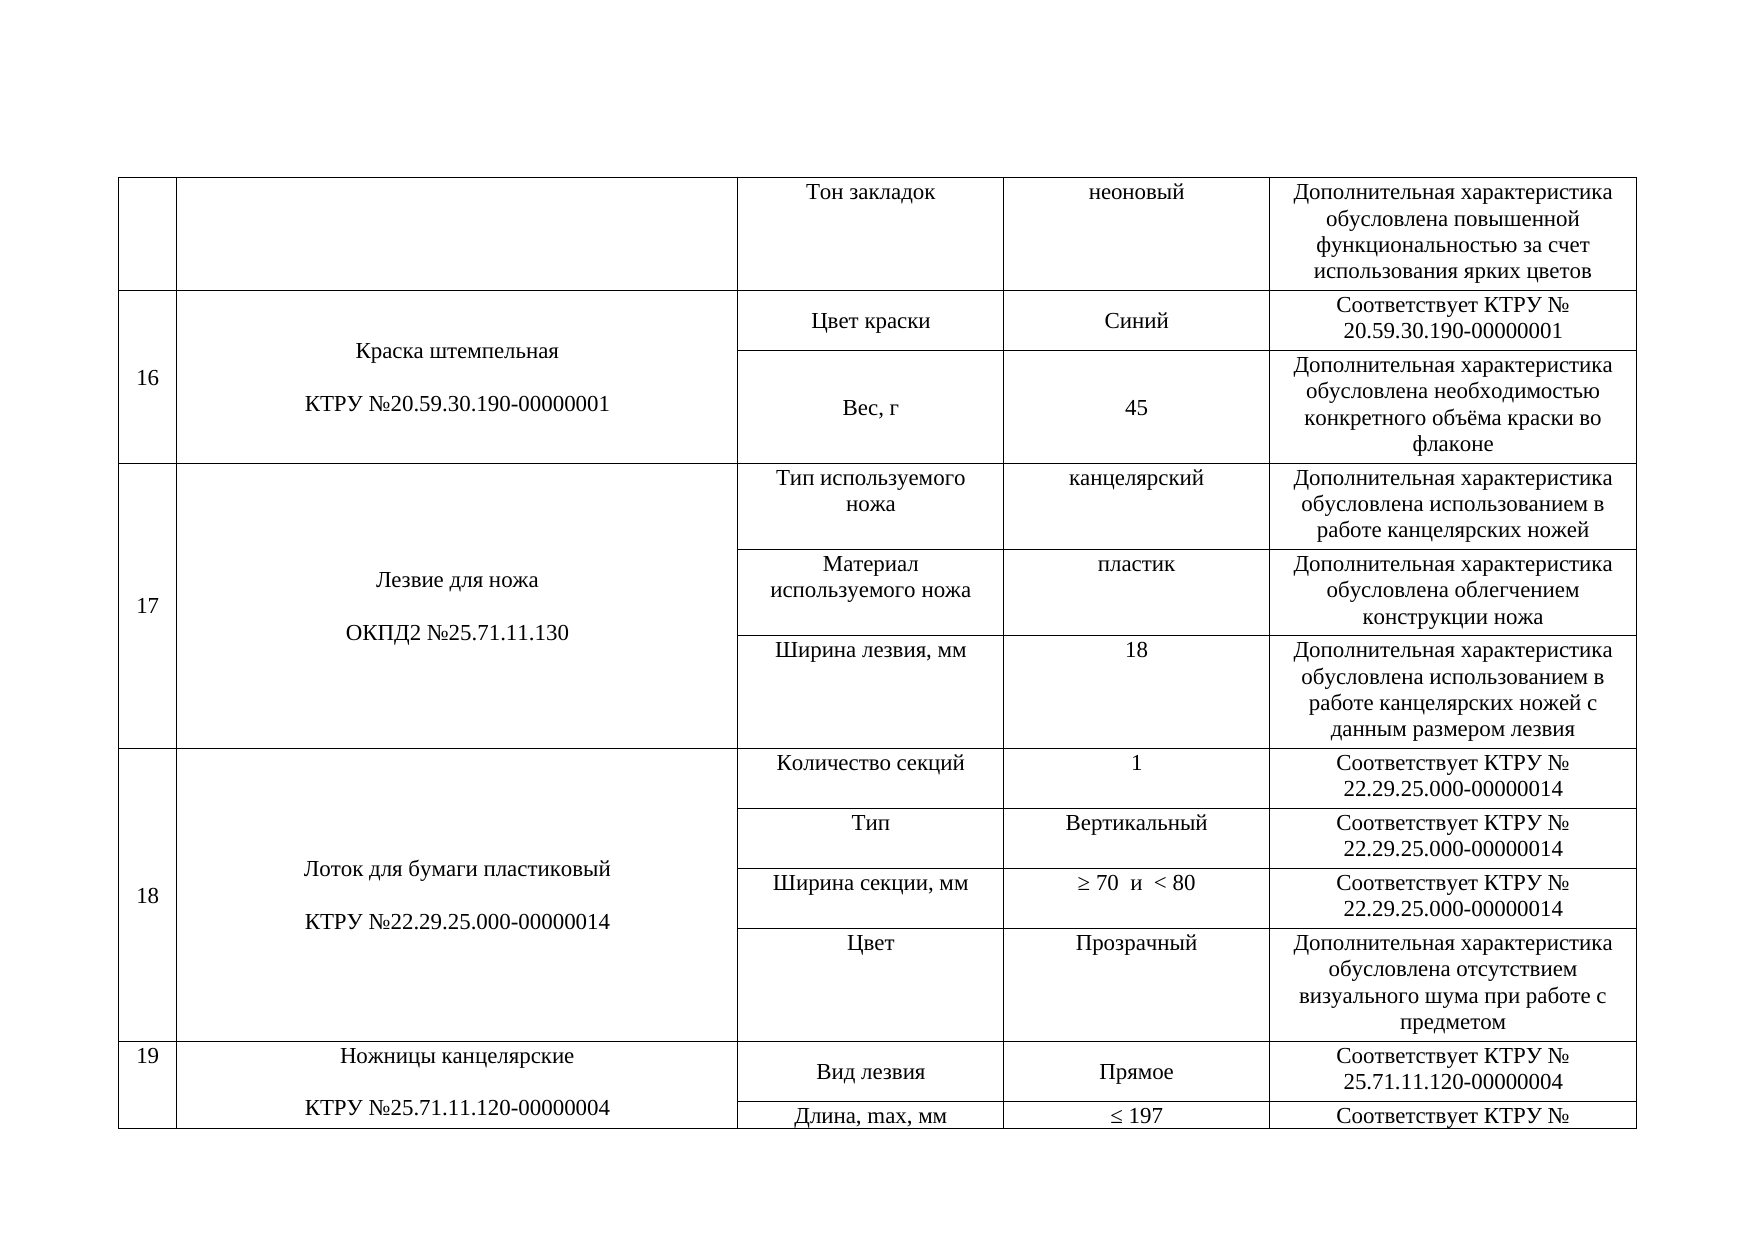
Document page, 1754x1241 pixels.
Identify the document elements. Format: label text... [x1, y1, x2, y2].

table_cell Прозрачный [1004, 929, 1269, 1041]
table_cell Вид лезвия [738, 1042, 1003, 1101]
table_cell Прямое [1004, 1042, 1269, 1101]
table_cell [1270, 1042, 1636, 1101]
table_cell Дополнительная характеристика обусловлена необходимостью конкретного объёма краски во флаконе [1270, 351, 1636, 463]
table_cell Ножницы канцелярские КТРУ №25.71.11.120-00000004 [177, 1042, 737, 1128]
table_cell Цвет [738, 929, 1003, 1041]
table_cell Количество секций [738, 749, 1003, 808]
table_cell Цвет краски [738, 291, 1003, 350]
table_cell неоновый [1004, 178, 1269, 290]
table_cell Синий [1004, 291, 1269, 350]
table_cell Вертикальный [1004, 809, 1269, 868]
table_cell Дополнительная характеристика обусловлена облегчением конструкции ножа [1270, 550, 1636, 635]
table_cell 19 [119, 1042, 176, 1128]
table_cell Материал используемого ножа [738, 550, 1003, 635]
table_cell 18 [1004, 636, 1269, 748]
table_cell ≤ 197 [1004, 1102, 1269, 1128]
table_cell 45 [1004, 351, 1269, 463]
table_cell 18 [119, 749, 176, 1041]
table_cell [1270, 1102, 1636, 1128]
table_cell ≥ 70 и < 80 [1004, 869, 1269, 928]
table_cell Вес, г [738, 351, 1003, 463]
table_cell Тип используемого ножа [738, 464, 1003, 549]
table_cell Краска штемпельная КТРУ №20.59.30.190-00000001 [177, 291, 737, 463]
table_cell Соответствует КТРУ № 22.29.25.000-00000014 [1270, 749, 1636, 808]
table_cell Ширина секции, мм [738, 869, 1003, 928]
table_cell 1 [1004, 749, 1269, 808]
table_cell Дополнительная характеристика обусловлена использованием в работе канцелярских ножей [1270, 464, 1636, 549]
table_cell канцелярский [1004, 464, 1269, 549]
table_cell 17 [119, 464, 176, 748]
table_cell Длина, max, мм [738, 1102, 1003, 1128]
table_cell Тип [738, 809, 1003, 868]
table_cell Тон закладок [738, 178, 1003, 290]
table_cell Дополнительная характеристика обусловлена повышенной функциональностью за счет использования ярких цветов [1270, 178, 1636, 290]
table_cell Соответствует КТРУ № 22.29.25.000-00000014 [1270, 869, 1636, 928]
table_cell Лоток для бумаги пластиковый КТРУ №22.29.25.000-00000014 [177, 749, 737, 1041]
table_cell Дополнительная характеристика обусловлена использованием в работе канцелярских ножей с данным размером лезвия [1270, 636, 1636, 748]
table_cell пластик [1004, 550, 1269, 635]
table_cell Дополнительная характеристика обусловлена отсутствием визуального шума при работе с предметом [1270, 929, 1636, 1041]
table_cell Соответствует КТРУ № 20.59.30.190-00000001 [1270, 291, 1636, 350]
table_cell 16 [119, 291, 176, 463]
table_cell Ширина лезвия, мм [738, 636, 1003, 748]
table_cell Соответствует КТРУ № 22.29.25.000-00000014 [1270, 809, 1636, 868]
table_cell Лезвие для ножа ОКПД2 №25.71.11.130 [177, 464, 737, 748]
